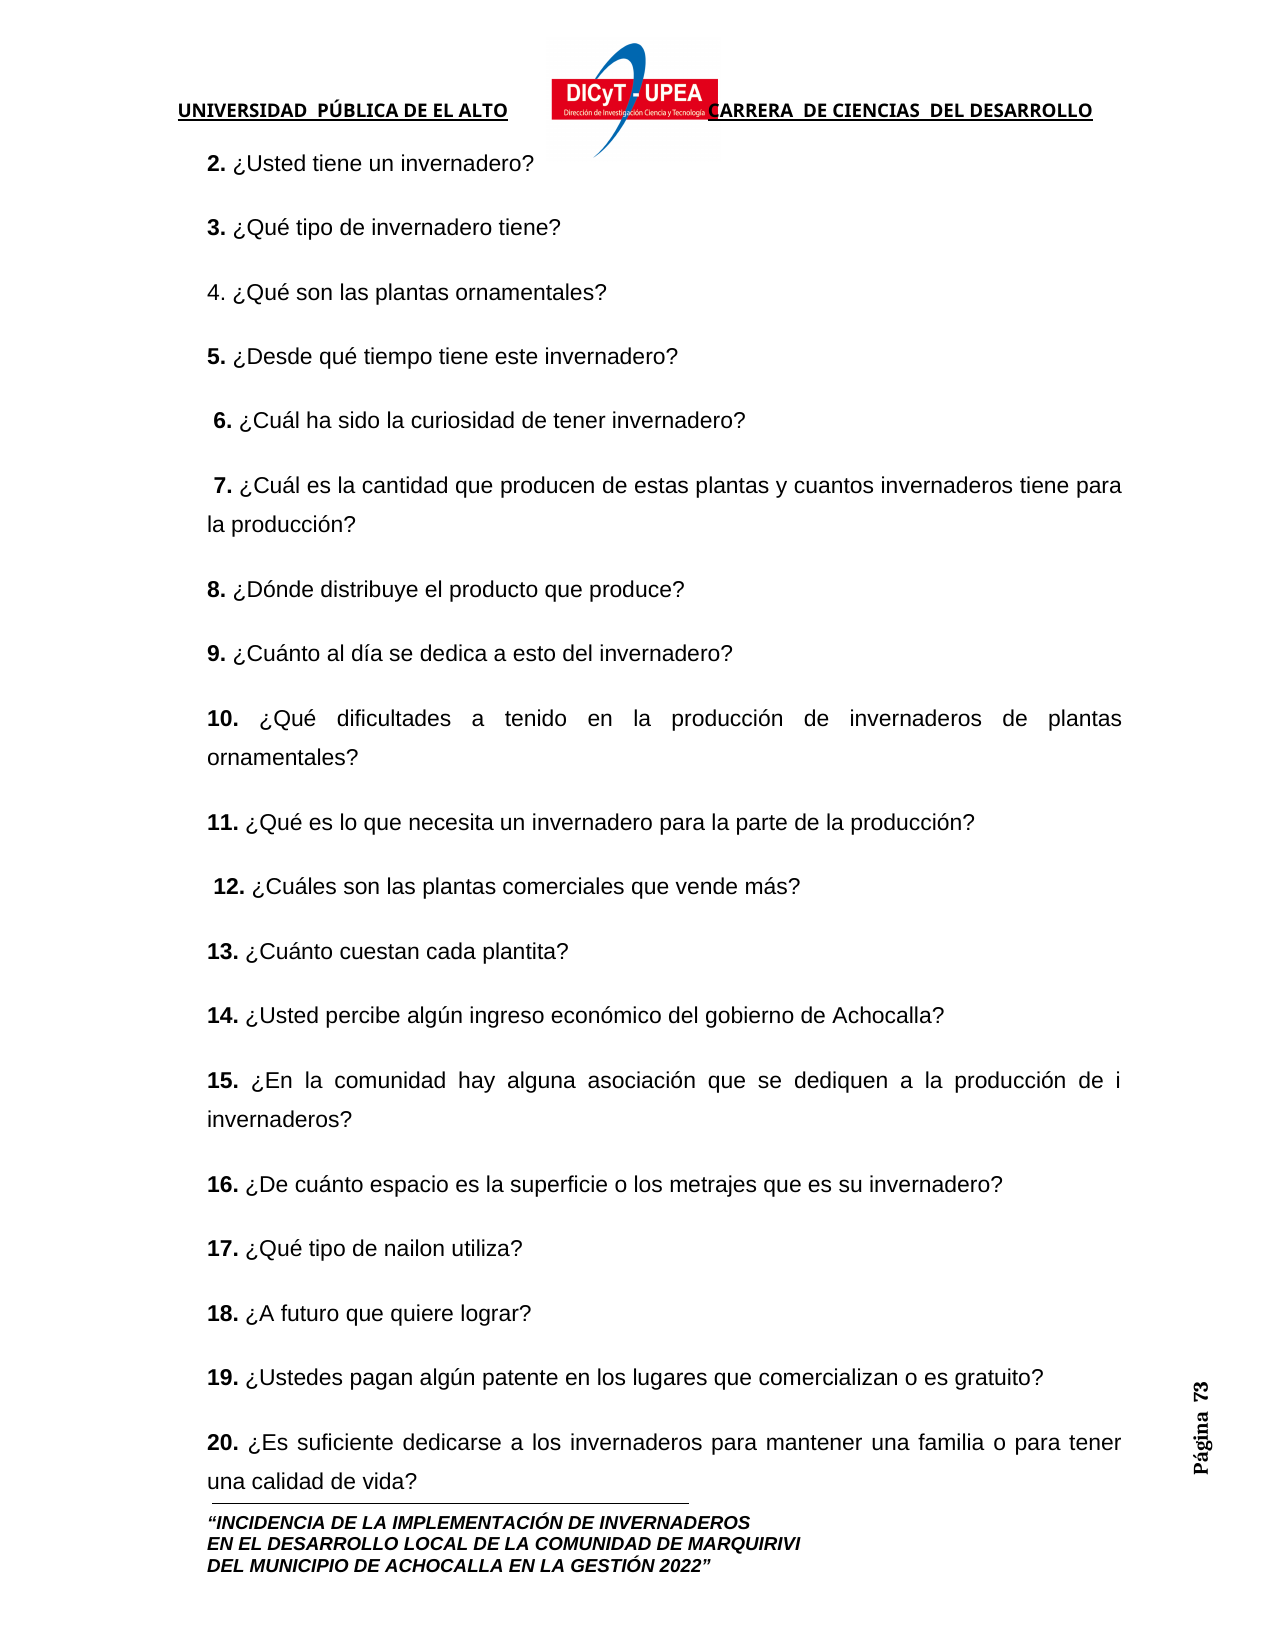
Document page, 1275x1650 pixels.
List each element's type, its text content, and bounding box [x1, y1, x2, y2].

text 9. ¿Cuánto al día se dedica a esto del invernadero? [207, 640, 1122, 667]
text 2. ¿Usted tiene un invernadero? [207, 149, 1122, 176]
text 18. ¿A futuro que quiere lograr? [207, 1300, 1122, 1326]
text 4. ¿Qué son las plantas ornamentales? [207, 278, 1122, 305]
text 5. ¿Desde qué tiempo tiene este invernadero? [207, 343, 1122, 369]
text 17. ¿Qué tipo de nailon utiliza? [207, 1235, 1122, 1262]
text 8. ¿Dónde distribuye el producto que produce? [207, 576, 1122, 602]
text 19. ¿Ustedes pagan algún patente en los lugares que comercializan o es gratuito? [207, 1364, 1122, 1391]
text 13. ¿Cuánto cuestan cada plantita? [207, 938, 1122, 964]
text 14. ¿Usted percibe algún ingreso económico del gobierno de Achocalla? [207, 1002, 1122, 1029]
text 16. ¿De cuánto espacio es la superficie o los metrajes que es su invernadero? [207, 1171, 1122, 1197]
text 12. ¿Cuáles son las plantas comerciales que vende más? [207, 873, 1122, 900]
text 20. ¿Es suficiente dedicarse a los invernaderos para mantener una familia o para tener una calidad de vida? [207, 1429, 1122, 1494]
text 3. ¿Qué tipo de invernadero tiene? [207, 214, 1122, 240]
picture [545, 37, 721, 149]
text 15. ¿En la comunidad hay alguna asociación que se dediquen a la producción de i invernaderos? [207, 1067, 1122, 1133]
text 6. ¿Cuál ha sido la curiosidad de tener invernadero? [207, 407, 1122, 434]
text 7. ¿Cuál es la cantidad que producen de estas plantas y cuantos invernaderos tiene para la producción? [207, 472, 1122, 538]
text 11. ¿Qué es lo que necesita un invernadero para la parte de la producción? [207, 809, 1122, 835]
text 10. ¿Qué dificultades a tenido en la producción de invernaderos de plantas ornamentales? [207, 705, 1122, 771]
